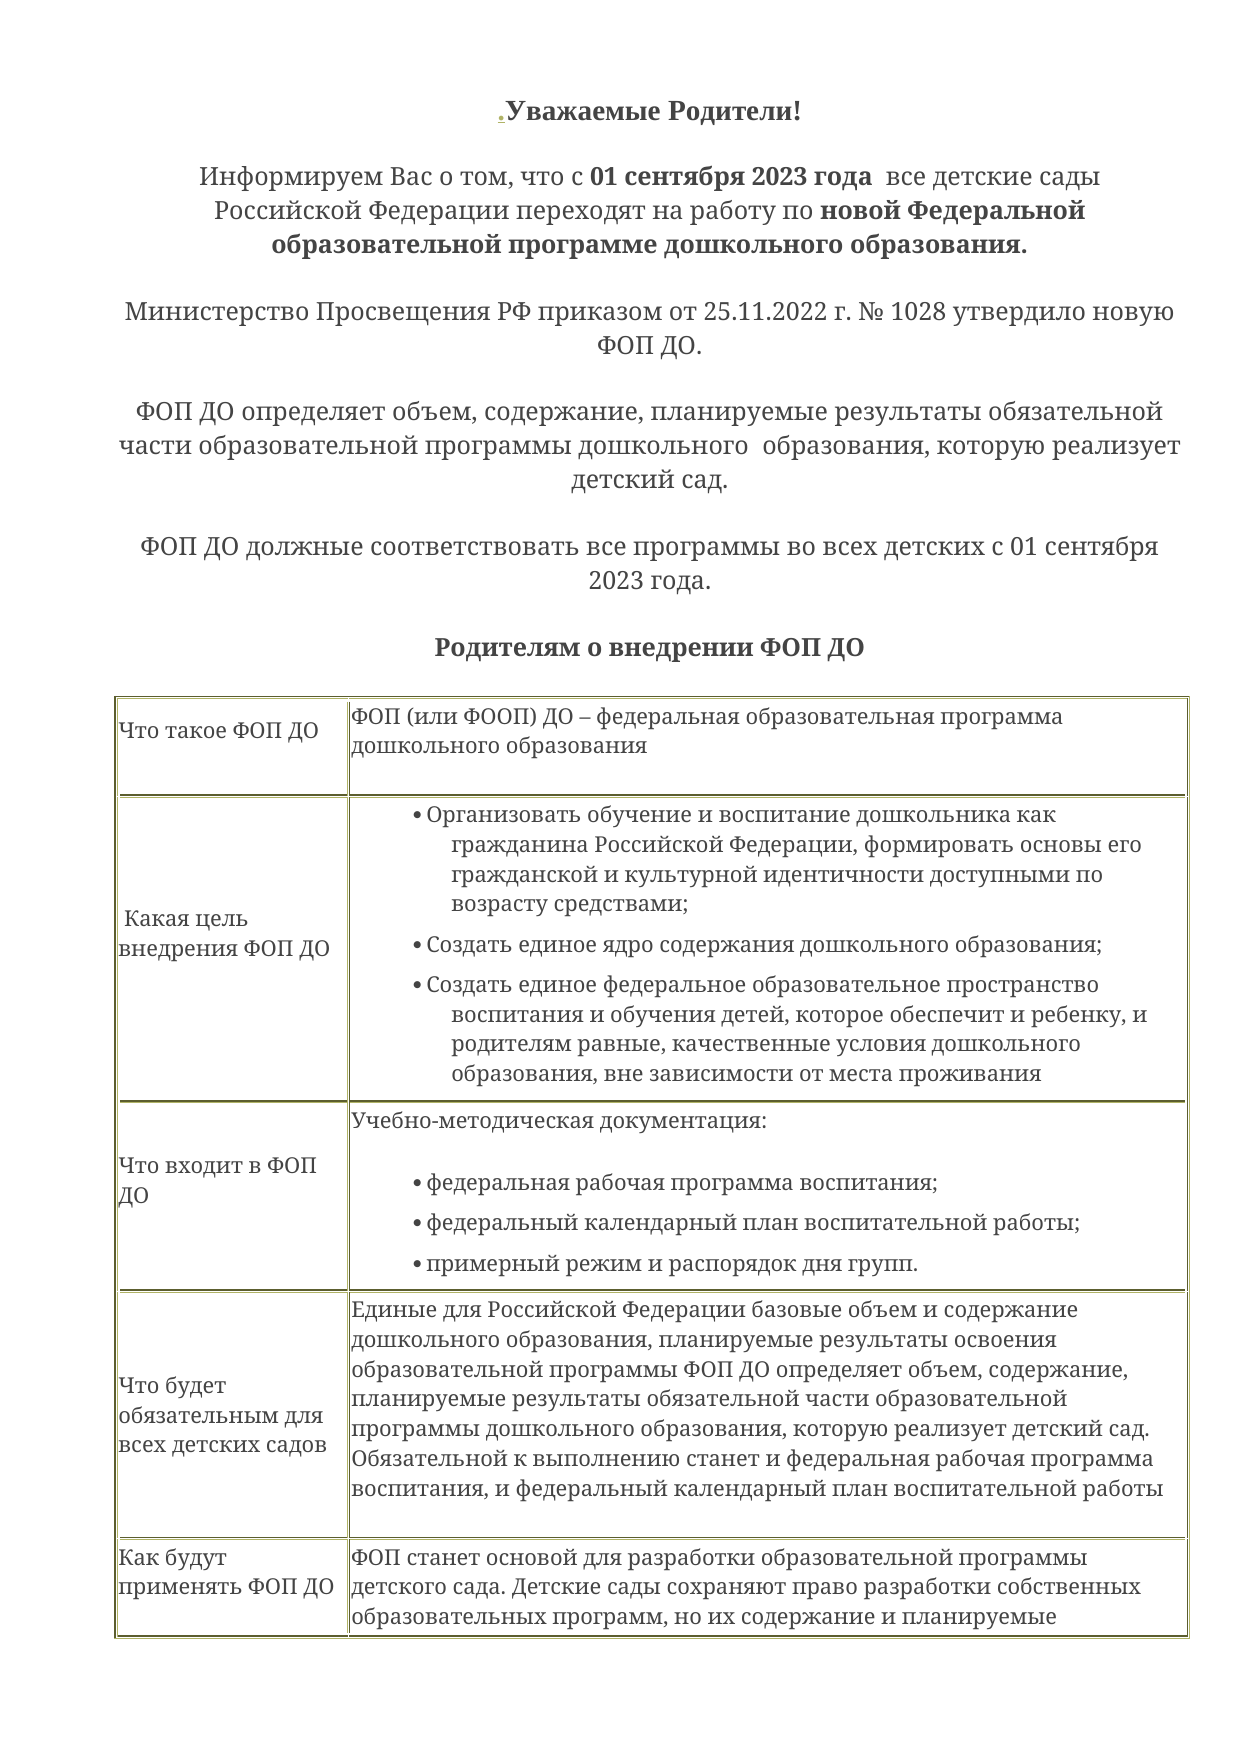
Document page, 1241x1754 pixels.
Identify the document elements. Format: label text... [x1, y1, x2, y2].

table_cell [116, 1537, 349, 1635]
table_cell Что входит в ФОП ДО [118, 1100, 347, 1289]
text .Уважаемые Родители! [118, 59, 1181, 126]
table_cell Что будет обязательным для всех детских садов [118, 1289, 347, 1537]
text Министерство Просвещения РФ приказом от 25.11.2022 г. № 1028 утвердило новую ФОП ДО. [118, 293, 1181, 361]
table_cell Какая цель внедрения ФОП ДО [118, 794, 347, 1100]
table_cell Единые для Российской Федерации базовые объем и содержание дошкольного образования, планируемые результаты освоения образовательной программы ФОП ДО определяет объем, содержание, планируемые результаты обязательной части образовательной программы дошкольного образования, которую реализует детский сад. Обязательной к выполнению станет и федеральная рабочая программа воспитания, и федеральный календарный план воспитательной работы [350, 1289, 1187, 1537]
table_cell Учебно-методическая документация: федеральная рабочая программа воспитания; федеральный календарный план воспитательной работы; примерный режим и распорядок дня групп. [350, 1100, 1187, 1289]
table_header Что такое ФОП ДО [118, 699, 349, 794]
text Информируем Вас о том, что с 01 сентября 2023 года все детские сады Российской Федерации переходят на работу по новой Федеральной образовательной программе дошкольного образования. [118, 159, 1181, 261]
text ФОП ДО определяет объем, содержание, планируемые результаты обязательной части образовательной программы дошкольного образования, которую реализует детский сад. [118, 394, 1181, 496]
table_header ФОП (или ФООП) ДО – федеральная образовательная программа дошкольного образования [349, 699, 1187, 794]
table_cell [349, 1537, 1188, 1635]
text ФОП ДО должные соответствовать все программы во всех детских с 01 сентября 2023 года. [118, 529, 1181, 597]
table_cell Организовать обучение и воспитание дошкольника как гражданина Российской Федерации, формировать основы его гражданской и культурной идентичности доступными по возрасту средствами; Создать единое ядро содержания дошкольного образования; Создать единое федеральное образовательное пространство воспитания и обучения детей, которое обеспечит и ребенку, и родителям равные, качественные условия дошкольного образования, вне зависимости от места проживания [350, 794, 1187, 1100]
text Родителям о внедрении ФОП ДО [118, 629, 1181, 663]
